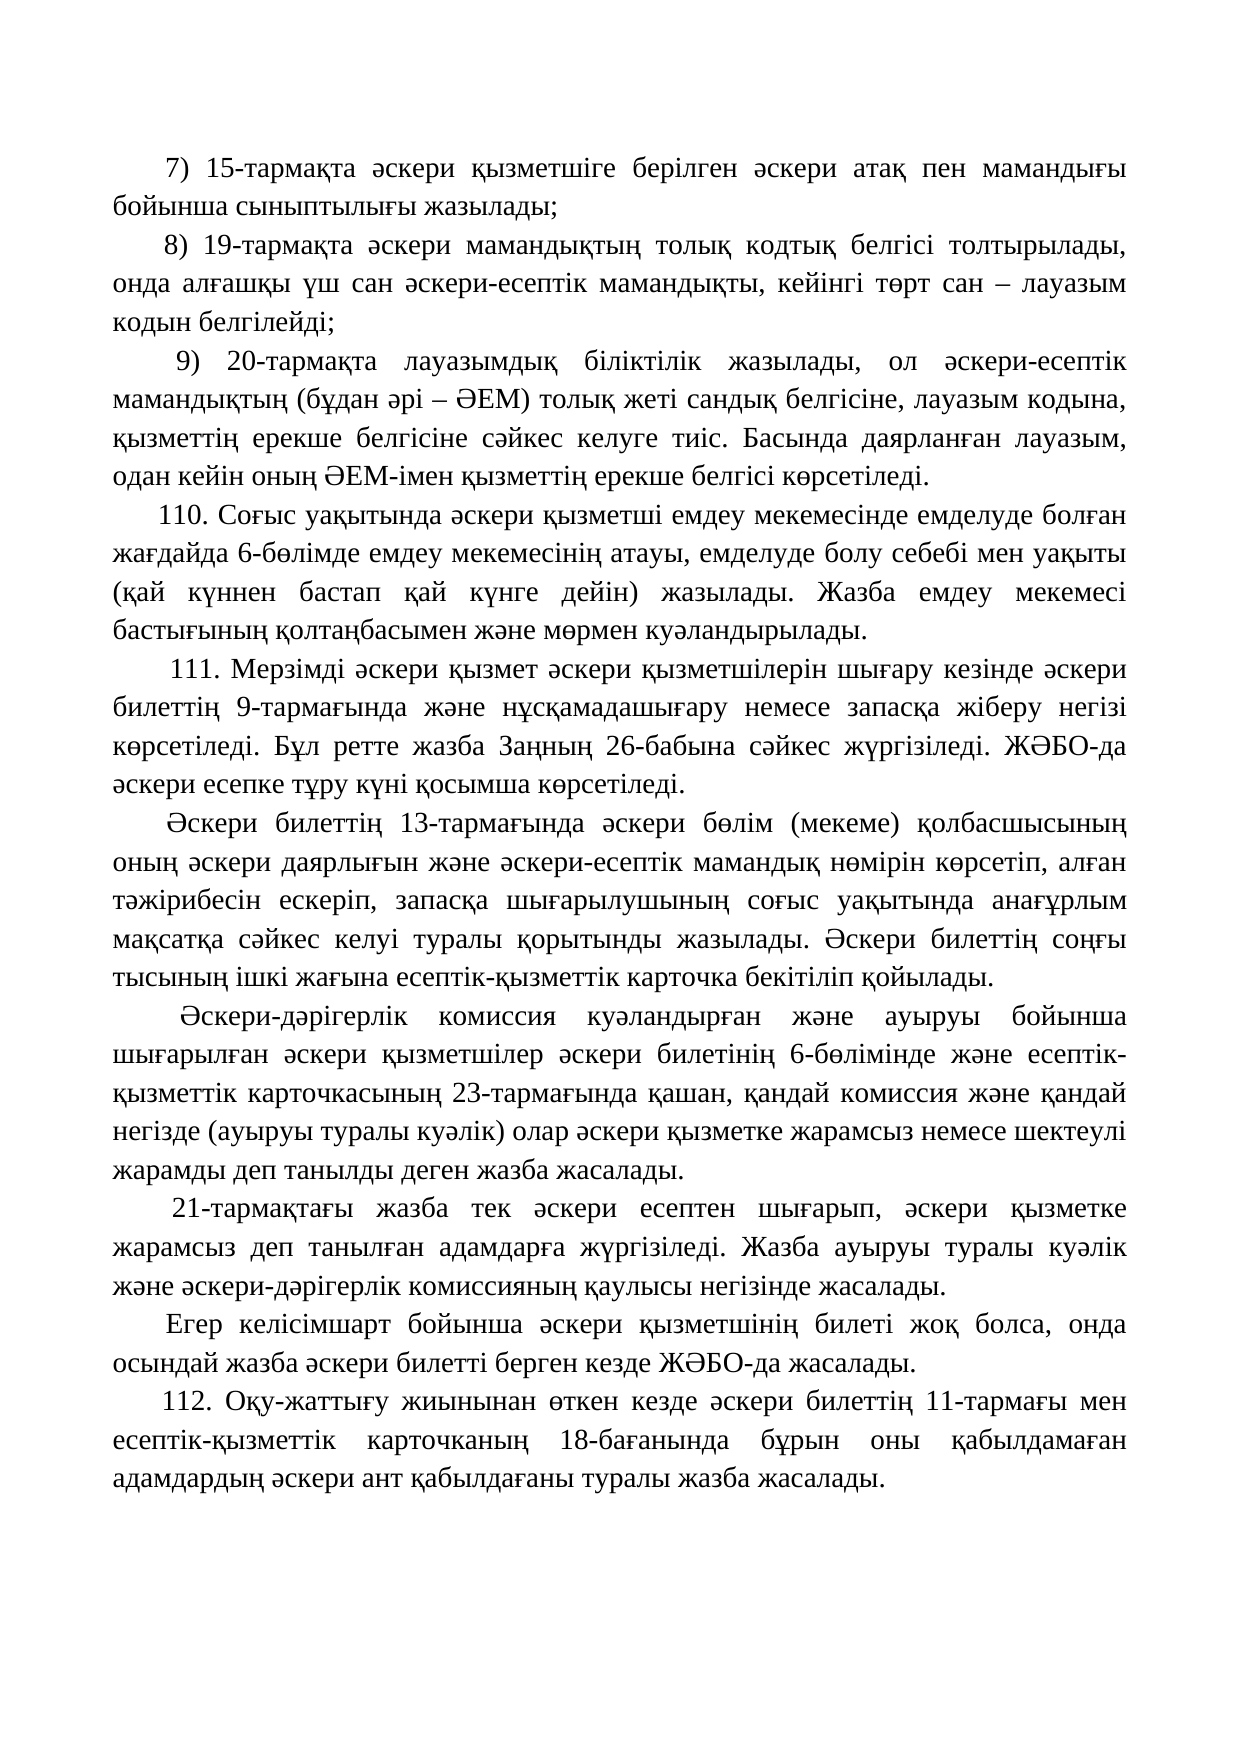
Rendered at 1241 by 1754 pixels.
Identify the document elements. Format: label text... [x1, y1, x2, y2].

text Егер келісімшарт бойынша әскери қызметшінің билеті жоқ болса, онда осындай жазба әскери билетті берген кезде ЖӘБО-да жасалады. [112, 1306, 1128, 1378]
text 21-тармақтағы жазба тек әскери есептен шығарып, әскери қызметке жарамсыз деп танылған адамдарға жүргізіледі. Жазба ауыруы туралы куәлік және әскери-дәрігерлік комиссияның қаулысы негізінде жасалады. [112, 1191, 1128, 1301]
text 8) 19-тармақта әскери мамандықтың толық кодтық белгісі толтырылады, онда алғашқы үш сан әскери-есептік мамандықты, кейінгі төрт сан – лауазым кодын белгілейді; [112, 227, 1128, 338]
text 112. Оқу-жаттығу жиынынан өткен кезде әскери билеттің 11-тармағы мен есептік-қызметтік карточканың 18-бағанында бұрын оны қабылдамаған адамдардың әскери ант қабылдағаны туралы жазба жасалады. [112, 1383, 1128, 1494]
text Әскери билеттің 13-тармағында әскери бөлім (мекеме) қолбасшысының оның әскери даярлығын және әскери-есептік мамандық нөмірін көрсетіп, алған тәжірибесін ескеріп, запасқа шығарылушының соғыс уақытында анағұрлым мақсатқа сәйкес келуі туралы қорытынды жазылады. Әскери билеттің соңғы тысының ішкі жағына есептік-қызметтік карточка бекітіліп қойылады. [112, 805, 1128, 993]
text 9) 20-тармақта лауазымдық біліктілік жазылады, ол әскери-есептік мамандықтың (бұдан әрі – ӘЕМ) толық жеті сандық белгісіне, лауазым кодына, қызметтің ерекше белгісіне сәйкес келуге тиіс. Басында даярланған лауазым, одан кейін оның ӘЕМ-імен қызметтің ерекше белгісі көрсетіледі. [112, 343, 1128, 492]
text 7) 15-тармақта әскери қызметшіге берілген әскери атақ пен мамандығы бойынша сыныптылығы жазылады; [112, 150, 1128, 222]
text 111. Мерзімді әскери қызмет әскери қызметшілерін шығару кезінде әскери билеттің 9-тармағында және нұсқамадашығару немесе запасқа жіберу негізі көрсетіледі. Бұл ретте жазба Заңның 26-бабына сәйкес жүргізіледі. ЖӘБО-да әскери есепке тұру күні қосымша көрсетіледі. [112, 651, 1128, 800]
text Әскери-дәрігерлік комиссия куәландырған және ауыруы бойынша шығарылған әскери қызметшілер әскери билетінің 6-бөлімінде және есептік-қызметтік карточкасының 23-тармағында қашан, қандай комиссия және қандай негізде (ауыруы туралы куәлік) олар әскери қызметке жарамсыз немесе шектеулі жарамды деп танылды деген жазба жасалады. [112, 998, 1128, 1186]
text 110. Соғыс уақытында әскери қызметші емдеу мекемесінде емделуде болған жағдайда 6-бөлімде емдеу мекемесінің атауы, емделуде болу себебі мен уақыты (қай күннен бастап қай күнге дейін) жазылады. Жазба емдеу мекемесі бастығының қолтаңбасымен және мөрмен куәландырылады. [112, 497, 1128, 646]
